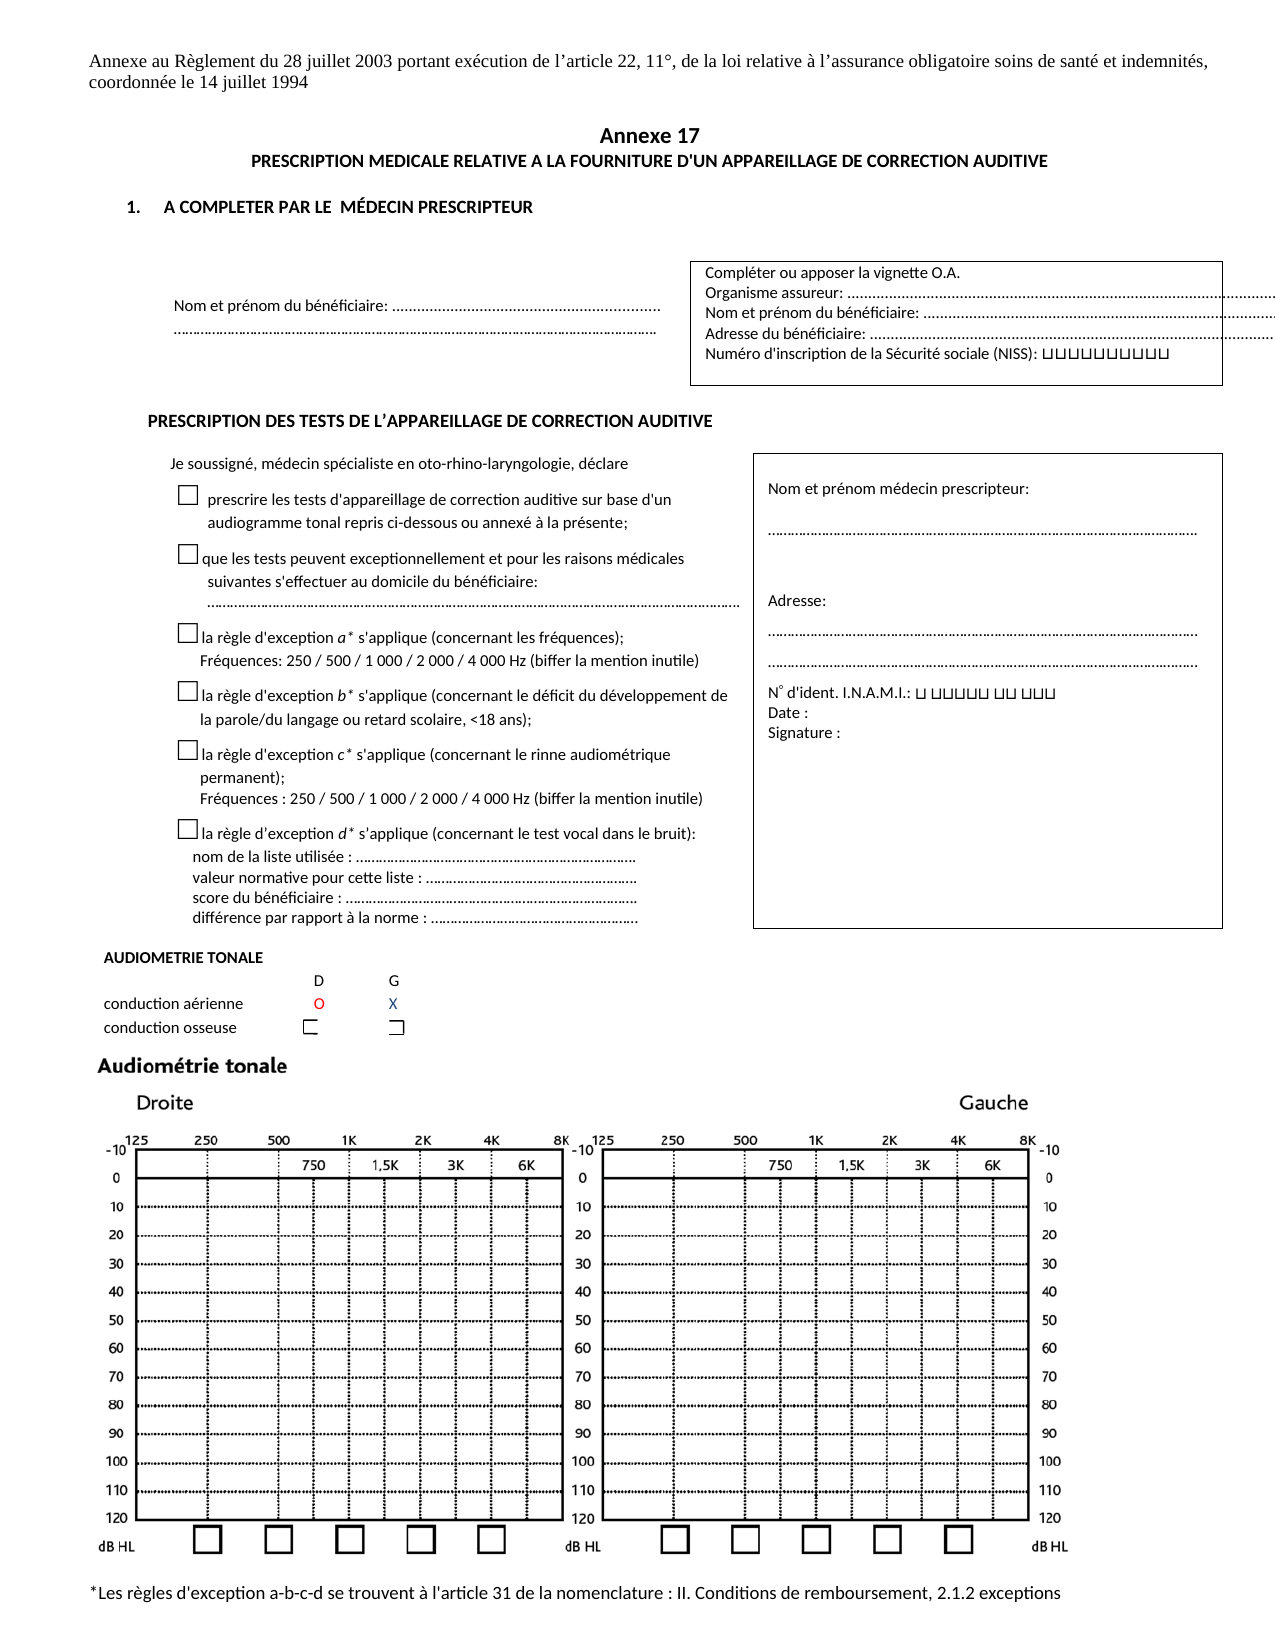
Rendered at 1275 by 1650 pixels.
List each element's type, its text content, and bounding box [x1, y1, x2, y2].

list D G [89, 970, 1211, 991]
text Annexe au Règlement du 28 juillet 2003 portant exécution de l’article 22, 11°, de la loi relative à l’assurance obligatoire soins de santé et indemnités, coordonnée le 14 juillet 1994 [89, 50, 1211, 93]
table_header Je soussigné, médecin spécialiste en oto-rhino-laryngologie, déclare □ prescrire les tests d'appareillage de correction auditive sur base d'un audiogramme tonal repris ci-dessous ou annexé à la présente; □ que les tests peuvent exceptionnellement et pour les raisons médicales suivantes s'effectuer au domicile du bénéficiaire: …………………………………………………………………………………………………………………………. □ la règle d'exception a* s'applique (concernant les fréquences); Fréquences: 250 / 500 / 1 000 / 2 000 / 4 000 Hz (biffer la mention inutile) □ la règle d'exception b* s'applique (concernant le déficit du développement de la parole/du langage ou retard scolaire, <18 ans); □ la règle d'exception c* s'applique (concernant le rinne audiométrique permanent); Fréquences : 250 / 500 / 1 000 / 2 000 / 4 000 Hz (biffer la mention inutile) □ la règle d’exception d* s’applique (concernant le test vocal dans le bruit): nom de la liste utilisée : ………………………………………………………………. valeur normative pour cette liste : ………………………………………………. score du bénéficiaire : …………………………………………………………………. différence par rapport à la norme : ……………………………………………… [159, 453, 753, 928]
list A COMPLETER PAR LE MÉDECIN PRESCRIPTEUR [126, 195, 1211, 218]
text PRESCRIPTION MEDICALE RELATIVE A LA FOURNITURE D'UN APPAREILLAGE DE CORRECTION AUDITIVE [89, 149, 1211, 172]
table_header Nom et prénom médecin prescripteur: …………………………………………………………………………………………………. Adresse: ……………………………………………………………………………………….………… ………………………………………………………………………………………….……… N d'ident. I.N.A.M.I.: ⊔ ⊔⊔⊔⊔⊔ ⊔⊔ ⊔⊔⊔ Date : Signature : [754, 454, 1222, 928]
list AUDIOMETRIE TONALE [103, 947, 1211, 967]
text PRESCRIPTION DES TESTS DE L’APPAREILLAGE DE CORRECTION AUDITIVE [148, 409, 1211, 432]
list conduction osseuse [103, 1017, 1211, 1037]
list conduction aérienne O X [103, 993, 1211, 1014]
text Annexe 17 [89, 121, 1211, 149]
table_header Nom et prénom du bénéficiaire: ………………………………………………………………………………………………………………. [163, 261, 690, 385]
table_header Compléter ou apposer la vignette O.A. Organisme assureur: Nom et prénom du bénéficiaire: Adresse du bénéficiaire: Numéro d'inscription de la Sécurité sociale (NISS): ⊔⊔⊔⊔⊔⊔⊔⊔⊔⊔ [691, 262, 1222, 385]
picture [88, 1040, 1078, 1564]
